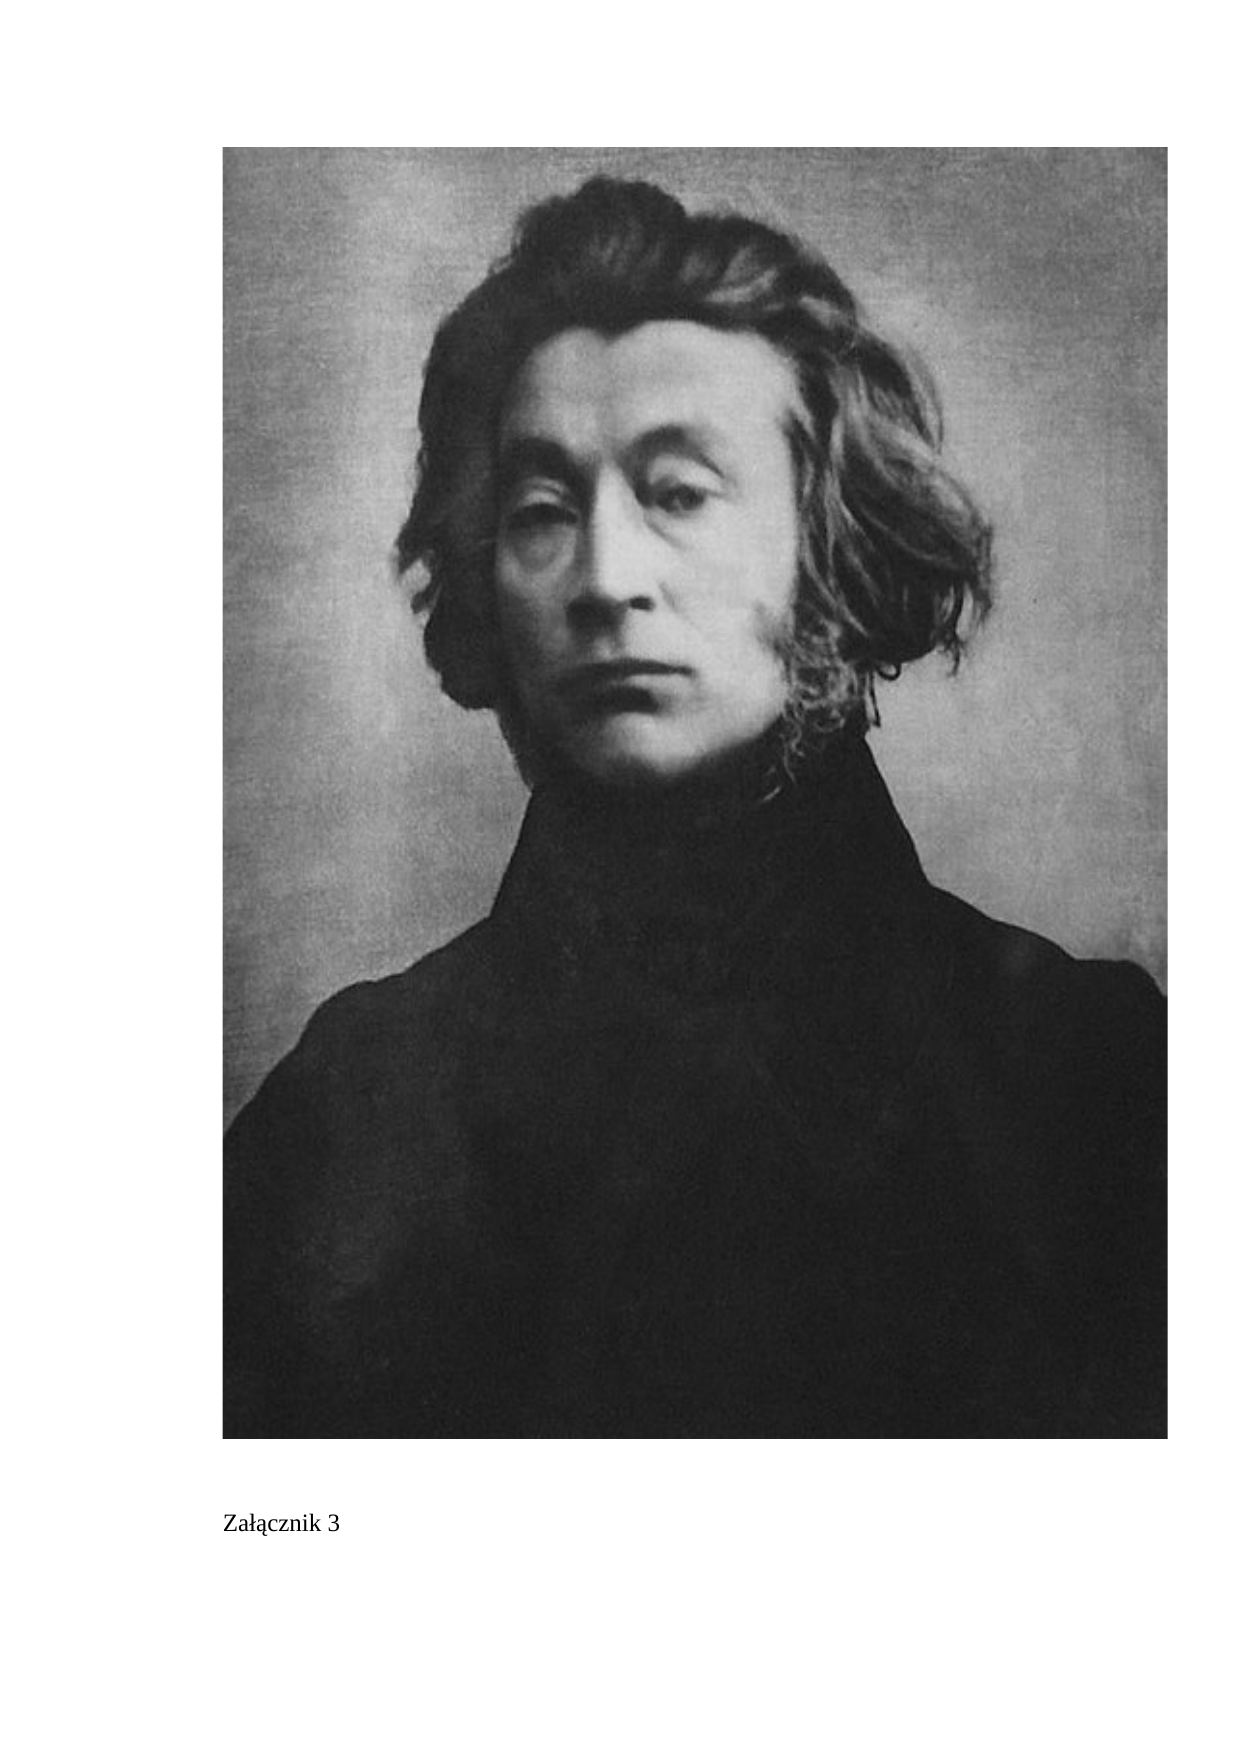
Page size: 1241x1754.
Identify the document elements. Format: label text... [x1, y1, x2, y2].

picture [222, 147, 1168, 1439]
list Załącznik 3 [223, 1508, 1093, 1537]
